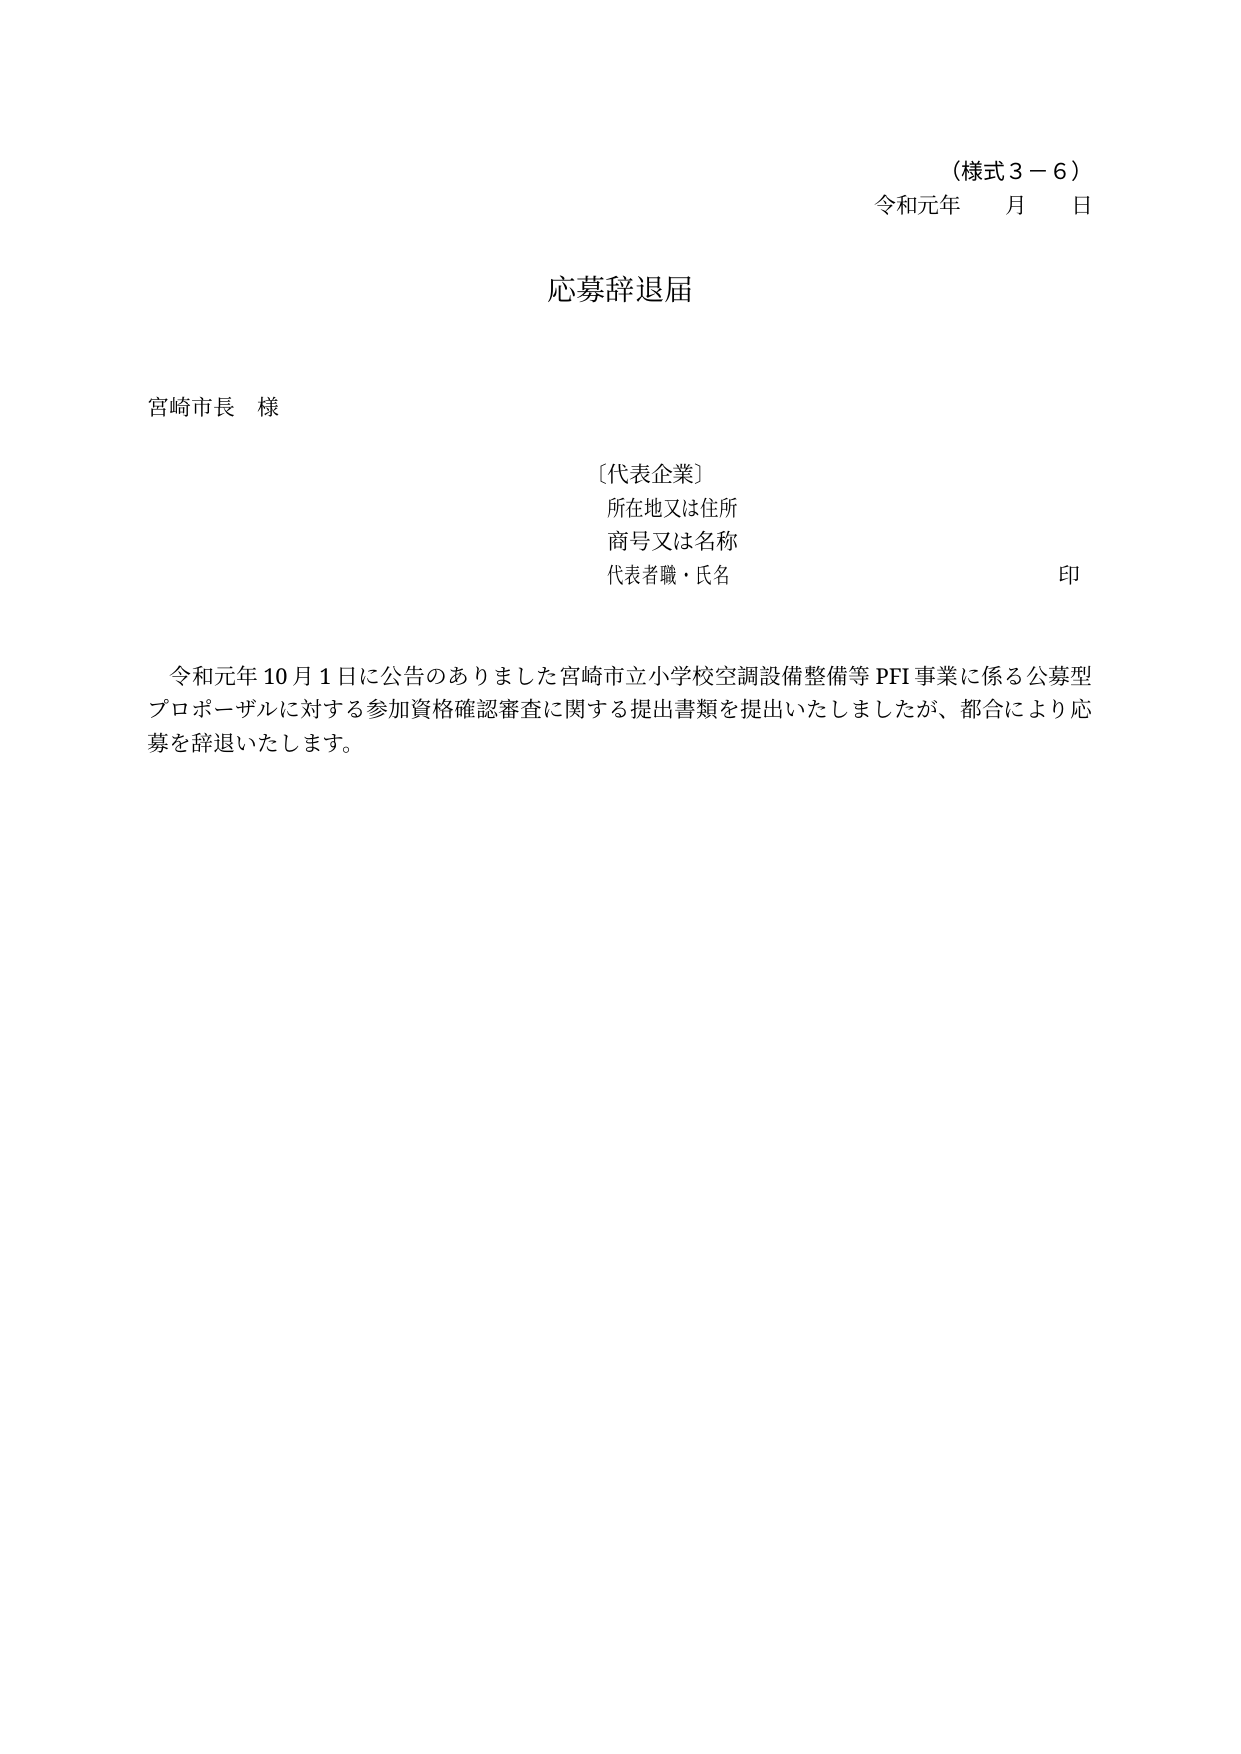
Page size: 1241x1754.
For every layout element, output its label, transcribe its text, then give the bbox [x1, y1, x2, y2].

text 宮崎市長 様 [148, 389, 1092, 422]
text 代表者職・氏名 印 [607, 557, 1092, 591]
text 令和元年10月1日に公告のありました宮崎市立小学校空調設備整備等PFI事業に係る公募型プロポーザルに対する参加資格確認審査に関する提出書類を提出いたしましたが、都合により応募を辞退いたします。 [148, 658, 1092, 759]
text 〔代表企業〕 [148, 456, 1092, 490]
text 所在地又は住所 [607, 490, 1092, 523]
text （様式３－６） [148, 153, 1092, 187]
text 令和元年 月 日 [148, 187, 1092, 221]
text 応募辞退届 [148, 254, 1092, 322]
text 商号又は名称 [607, 523, 1092, 557]
